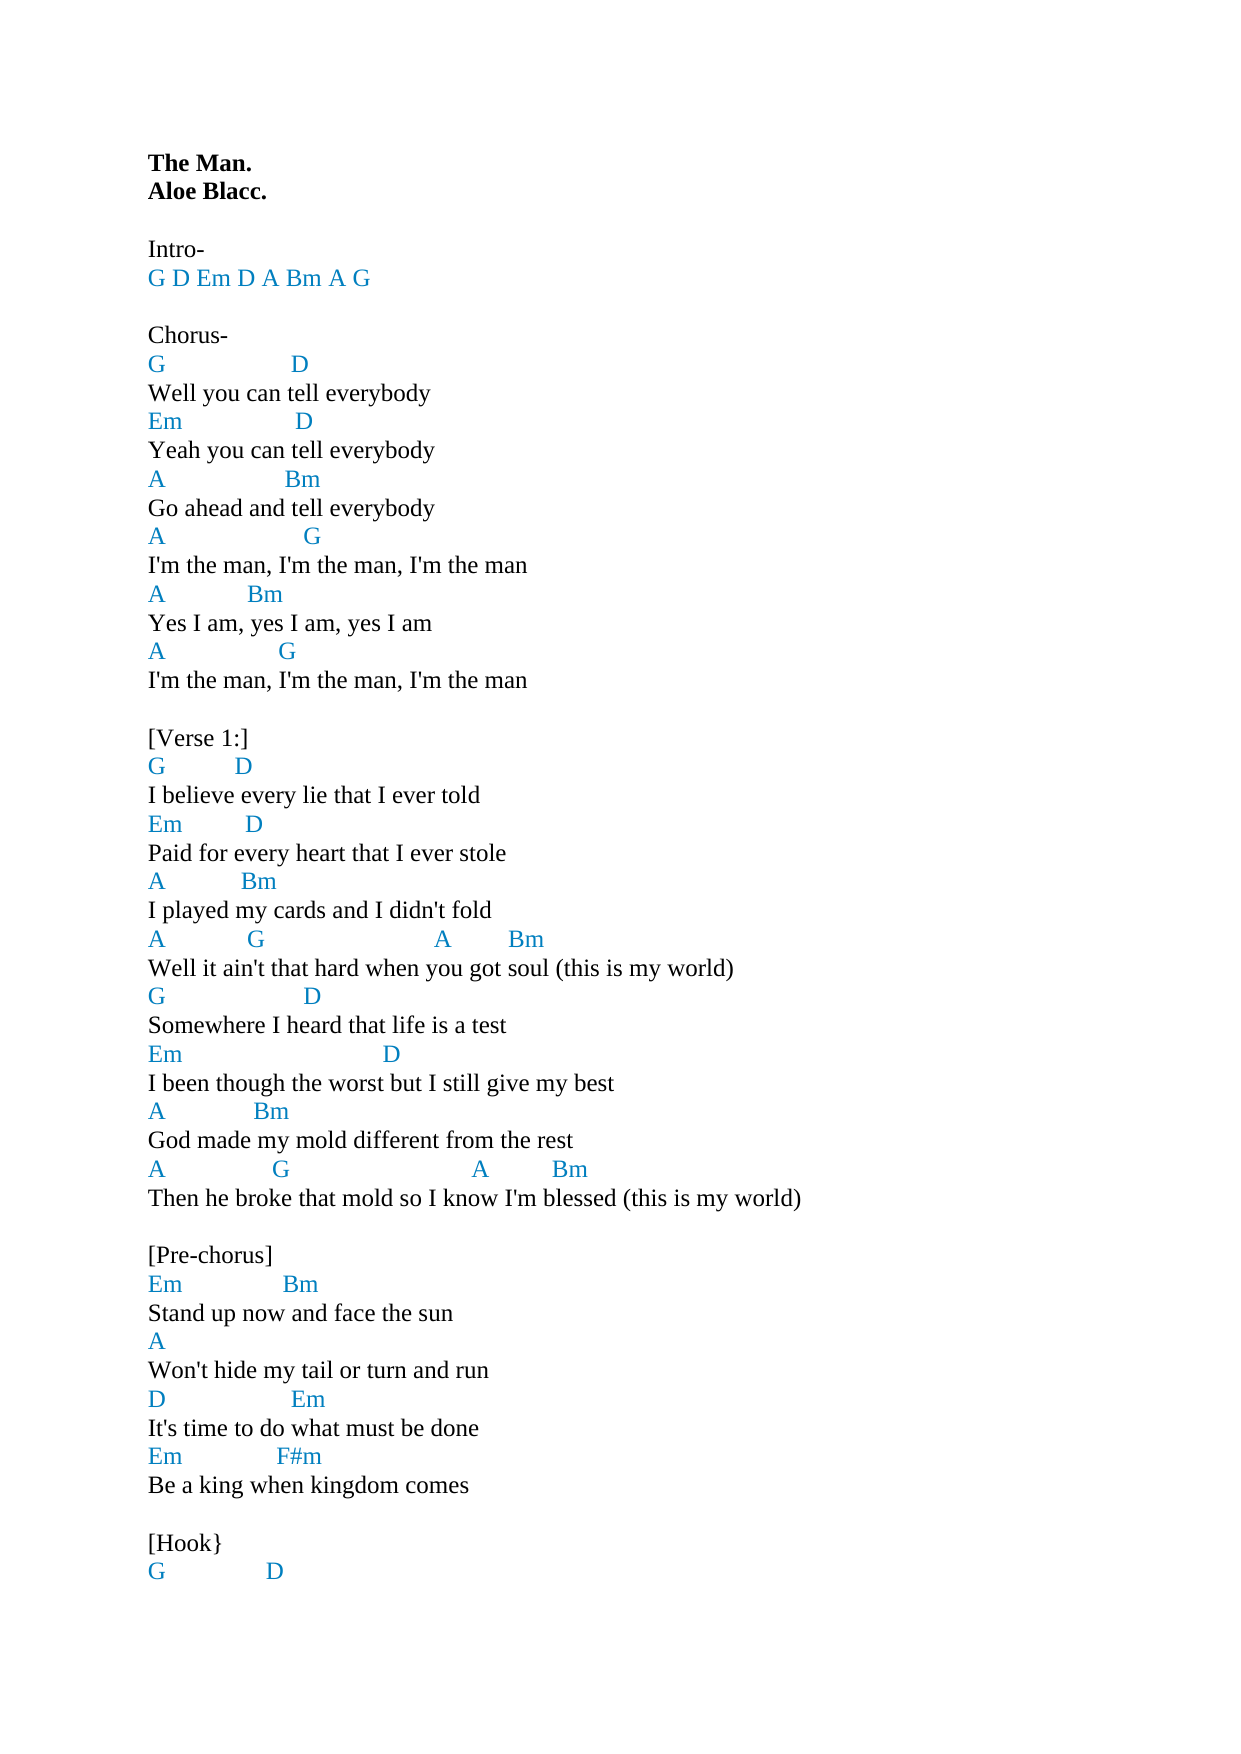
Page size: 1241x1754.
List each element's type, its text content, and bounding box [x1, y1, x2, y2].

text A G [148, 521, 1093, 550]
text Em Bm [148, 1269, 1093, 1298]
text Em D [148, 1039, 1093, 1068]
text Well you can tell everybody [148, 378, 1093, 406]
text Then he broke that mold so I know I'm blessed (this is my world) [148, 1183, 1093, 1211]
text I'm the man, I'm the man, I'm the man [148, 550, 1093, 579]
text [Hook} [148, 1528, 1093, 1556]
text Won't hide my tail or turn and run [148, 1355, 1093, 1384]
text The Man. [148, 148, 1093, 176]
text G D Em D A Bm A G [148, 263, 1093, 291]
text D Em [148, 1384, 1093, 1413]
text A Bm [148, 1096, 1093, 1125]
text I'm the man, I'm the man, I'm the man [148, 665, 1093, 694]
text I been though the worst but I still give my best [148, 1068, 1093, 1096]
text Be a king when kingdom comes [148, 1470, 1093, 1499]
text Well it ain't that hard when you got soul (this is my world) [148, 953, 1093, 981]
text Intro- [148, 234, 1093, 263]
text G D [148, 981, 1093, 1010]
text Em F#m [148, 1441, 1093, 1470]
text Paid for every heart that I ever stole [148, 838, 1093, 866]
text Em D [148, 809, 1093, 838]
text A G A Bm [148, 924, 1093, 953]
text Go ahead and tell everybody [148, 493, 1093, 521]
text I played my cards and I didn't fold [148, 895, 1093, 924]
text Aloe Blacc. [148, 176, 1093, 205]
text A G [148, 636, 1093, 665]
text Em D [148, 406, 1093, 435]
text Yes I am, yes I am, yes I am [148, 608, 1093, 636]
text G D [148, 349, 1093, 378]
text [Pre-chorus] [148, 1240, 1093, 1269]
text Yeah you can tell everybody [148, 435, 1093, 464]
text I believe every lie that I ever told [148, 780, 1093, 809]
text G D [148, 1556, 1093, 1585]
text Stand up now and face the sun [148, 1298, 1093, 1326]
text Chorus- [148, 320, 1093, 349]
text Somewhere I heard that life is a test [148, 1010, 1093, 1039]
text A G A Bm [148, 1154, 1093, 1183]
text [Verse 1:] [148, 723, 1093, 751]
text It's time to do what must be done [148, 1413, 1093, 1441]
text A Bm [148, 464, 1093, 493]
text A Bm [148, 866, 1093, 895]
text God made my mold different from the rest [148, 1125, 1093, 1154]
text A Bm [148, 579, 1093, 608]
text G D [148, 751, 1093, 780]
text A [148, 1326, 1093, 1355]
